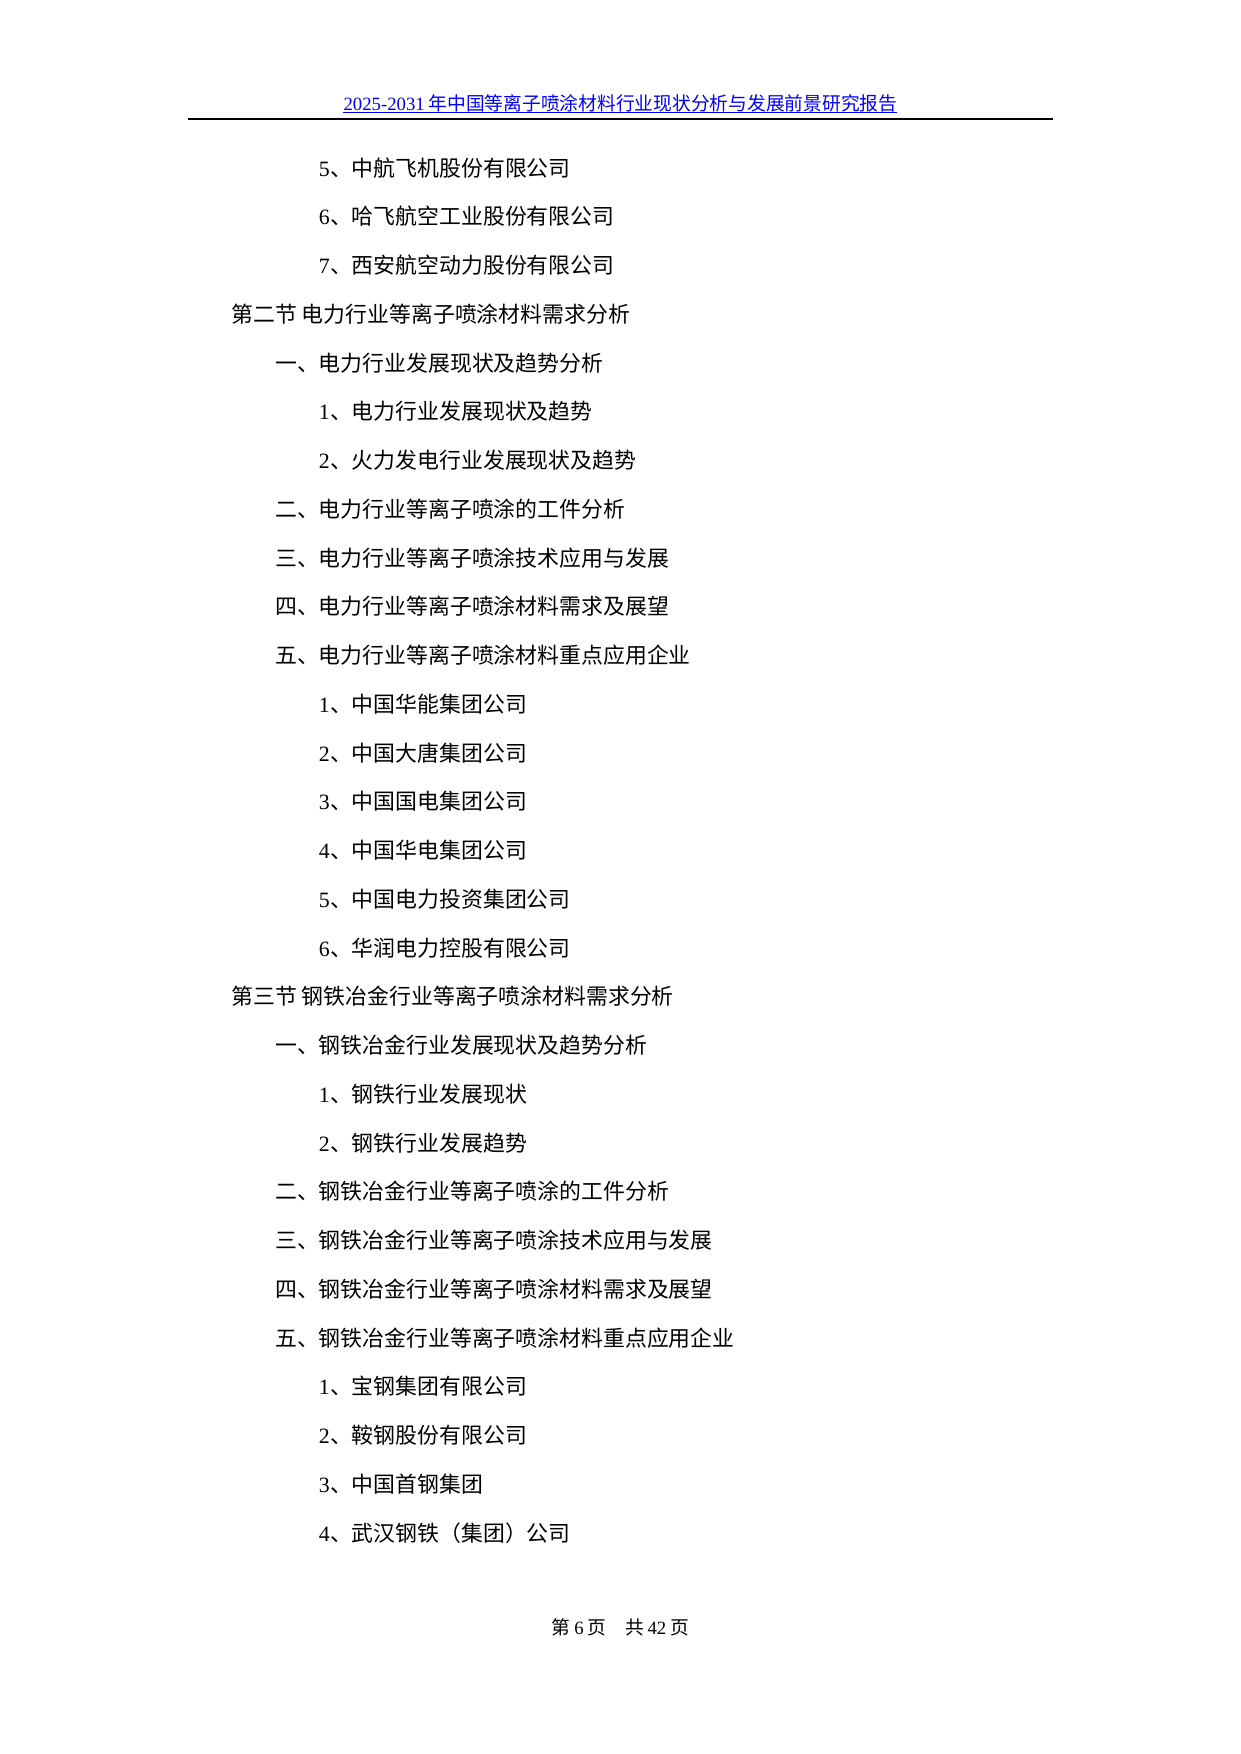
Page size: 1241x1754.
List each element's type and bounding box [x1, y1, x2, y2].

text [187, 150, 1053, 1548]
